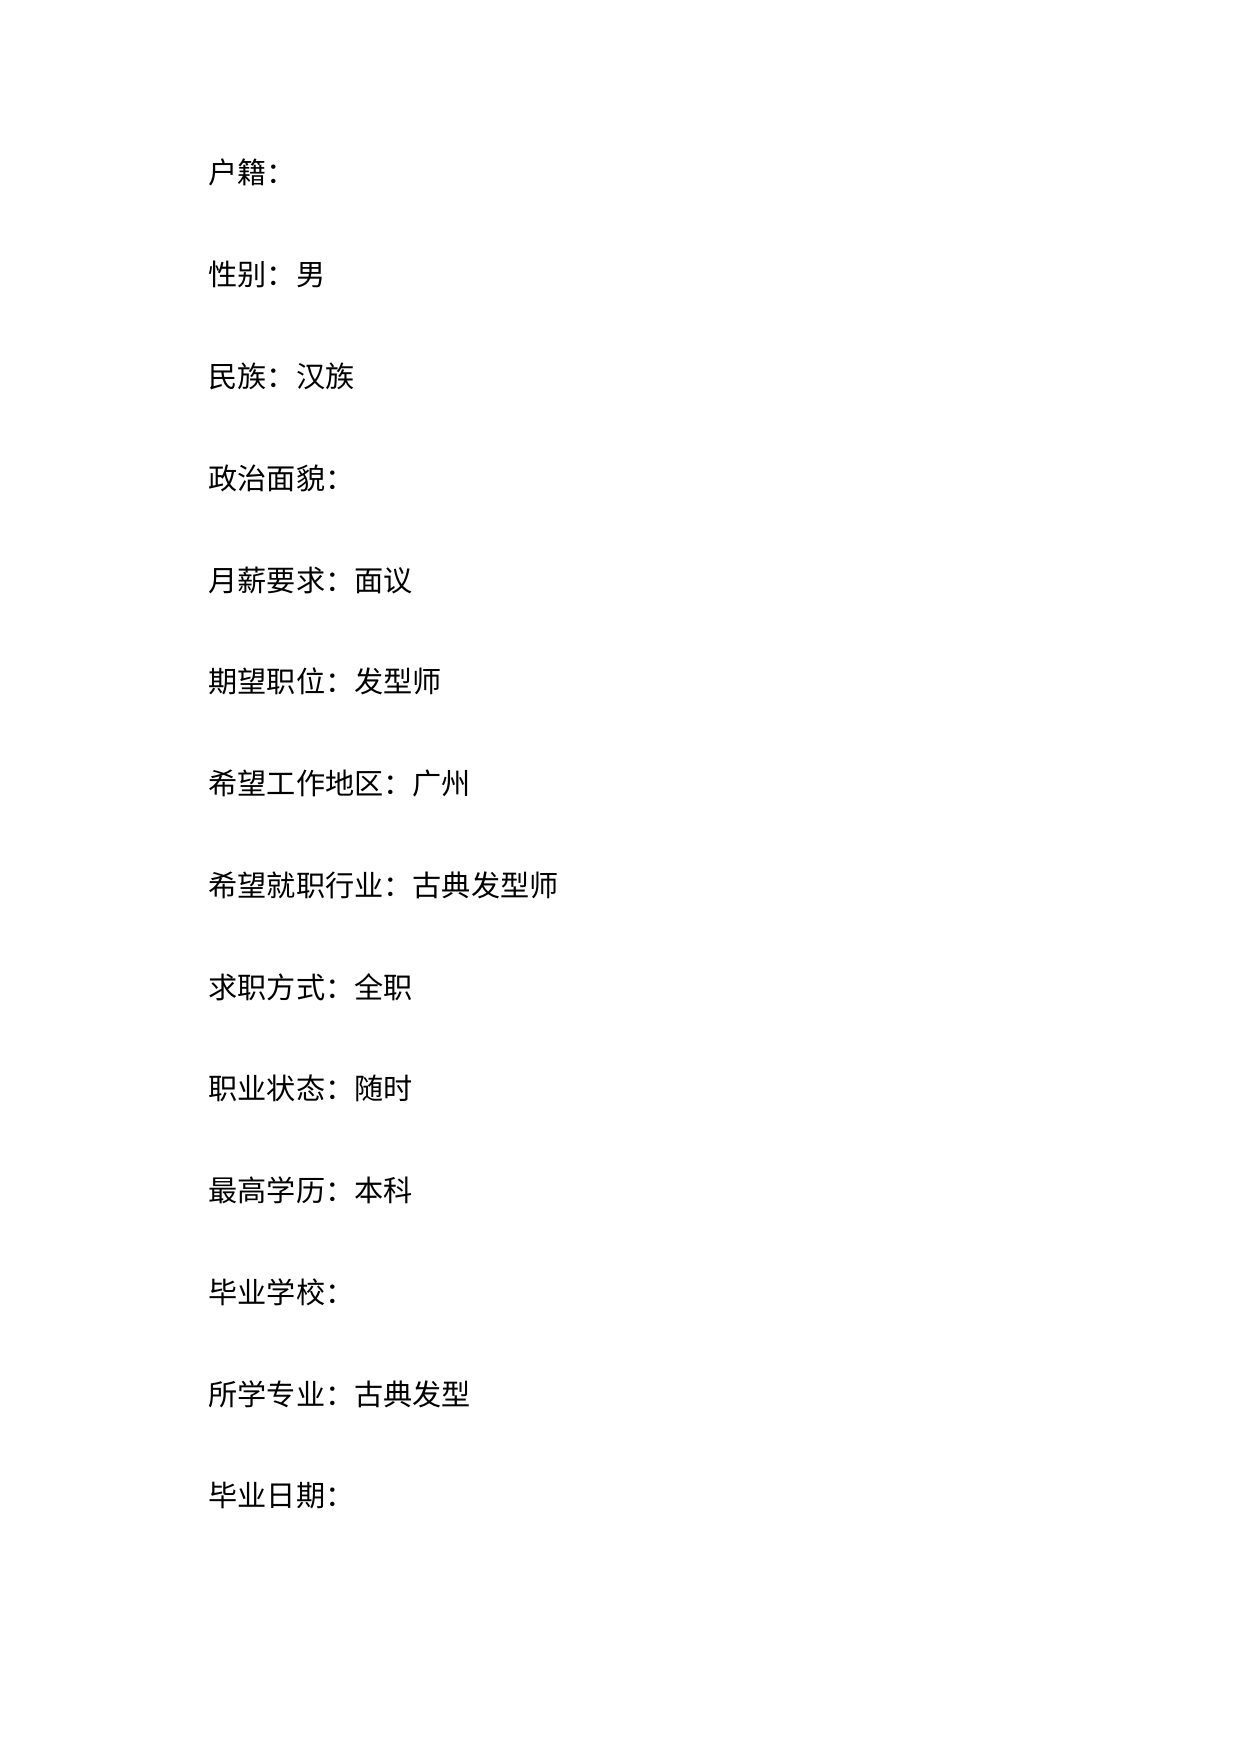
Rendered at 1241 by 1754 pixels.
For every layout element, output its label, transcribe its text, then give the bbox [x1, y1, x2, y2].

text 最高学历：本科 [150, 1168, 1090, 1210]
text 所学专业：古典发型 [150, 1371, 1090, 1413]
text 性别：男 [150, 252, 1090, 294]
text 期望职位：发型师 [150, 659, 1090, 701]
text 月薪要求：面议 [150, 557, 1090, 599]
text 毕业学校： [150, 1269, 1090, 1312]
text 希望工作地区：广州 [150, 761, 1090, 803]
text 求职方式：全职 [150, 964, 1090, 1006]
text 政治面貌： [150, 455, 1090, 498]
text 户籍： [150, 150, 1090, 192]
text 职业状态：随时 [150, 1066, 1090, 1108]
text 民族：汉族 [150, 353, 1090, 396]
text 希望就职行业：古典发型师 [150, 862, 1090, 905]
text 毕业日期： [150, 1473, 1090, 1515]
